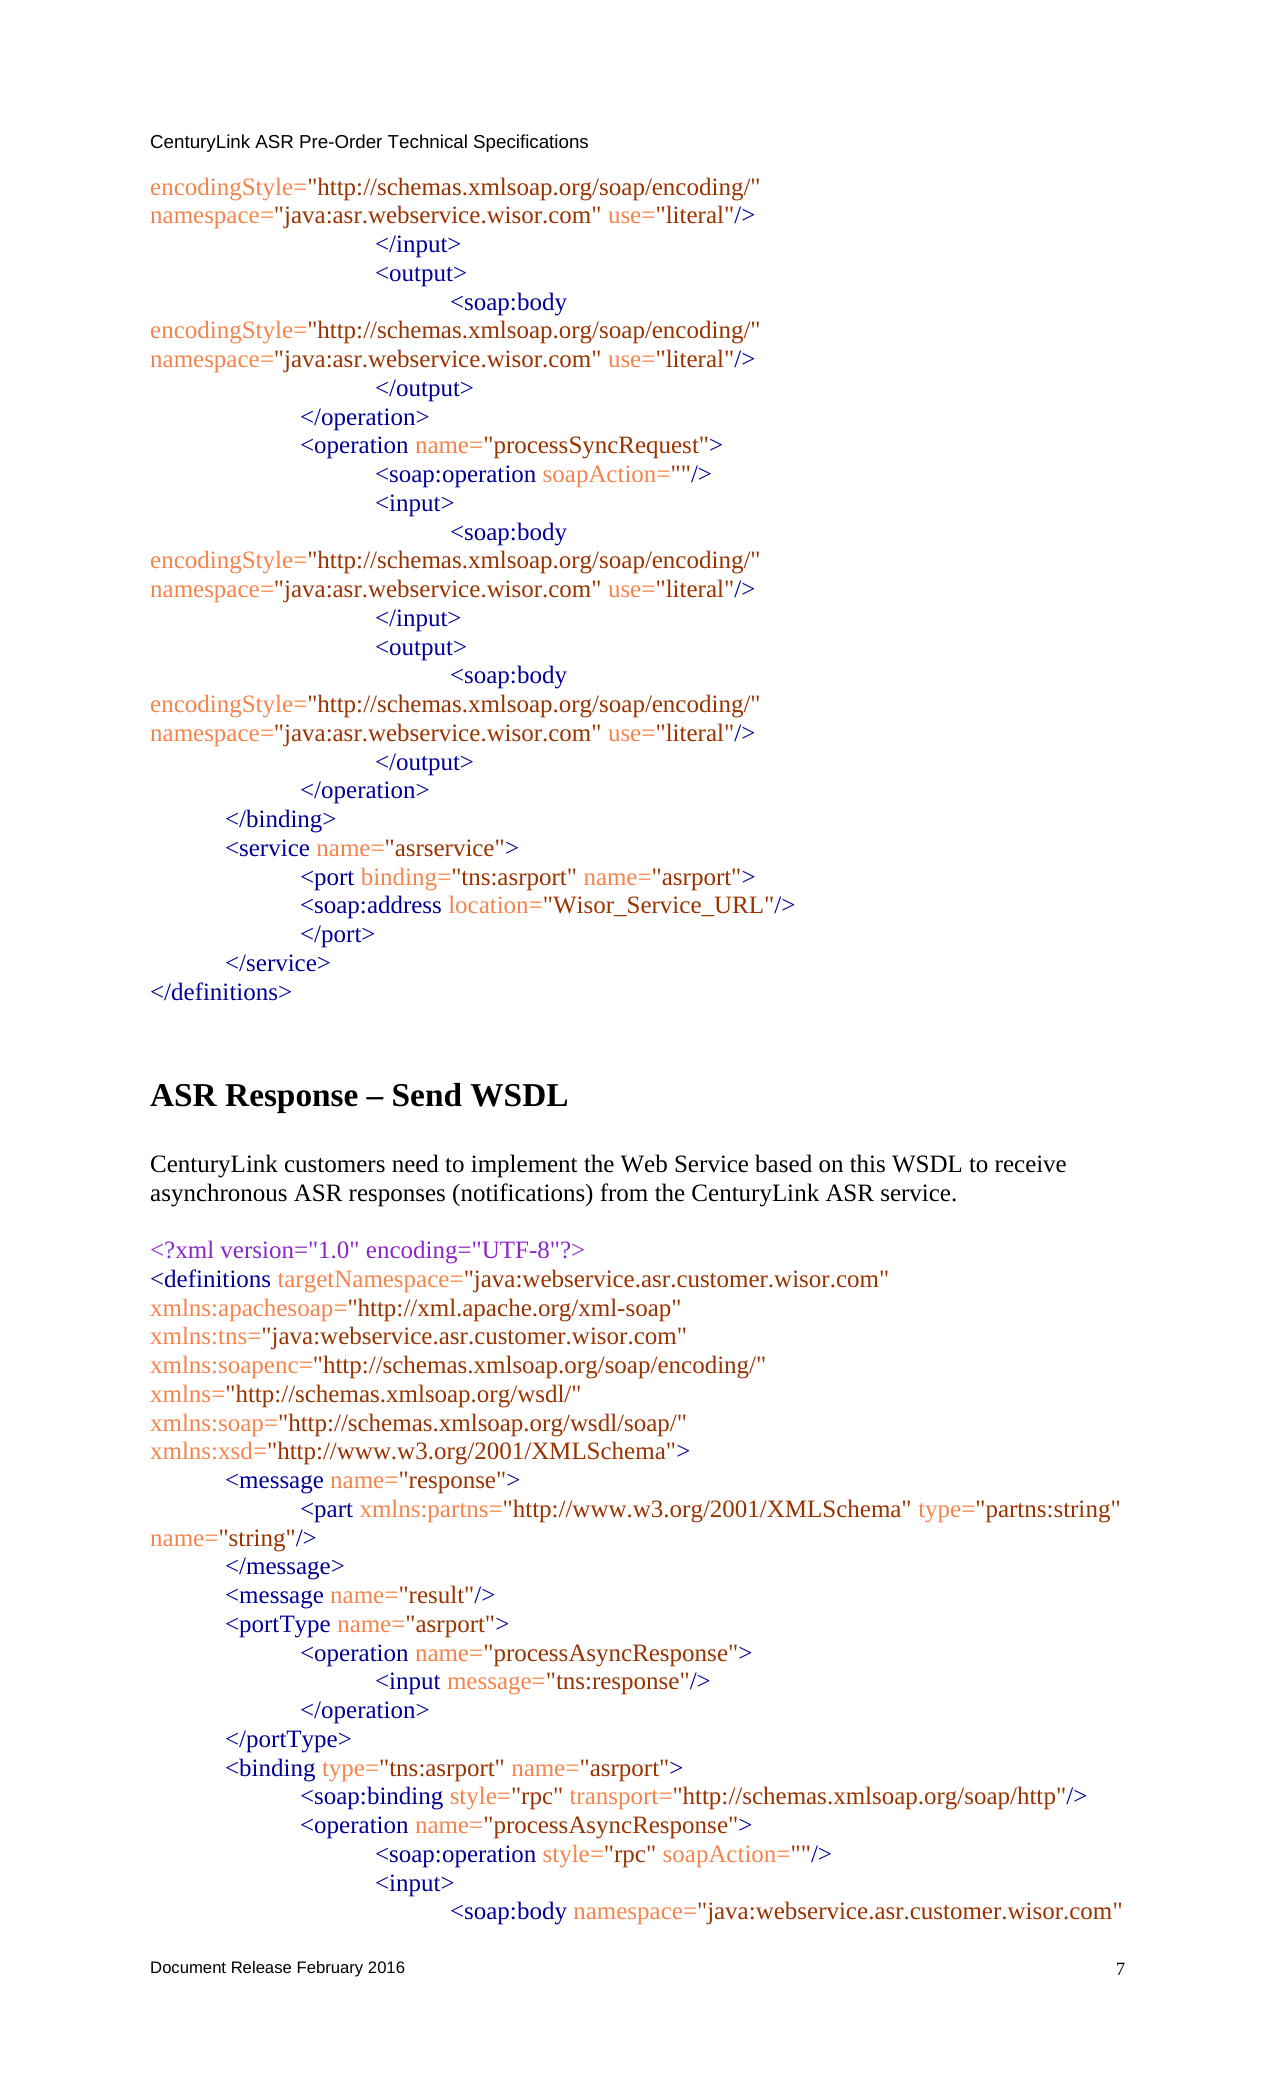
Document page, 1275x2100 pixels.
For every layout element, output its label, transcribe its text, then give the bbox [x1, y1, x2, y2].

subtitle ASR Response – Send WSDL [150, 1076, 1125, 1114]
text CenturyLink customers need to implement the Web Service based on this WSDL to receive asynchronous ASR responses (notifications) from the CenturyLink ASR service. [150, 1149, 1125, 1206]
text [150, 172, 1125, 1034]
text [150, 1235, 1125, 1925]
